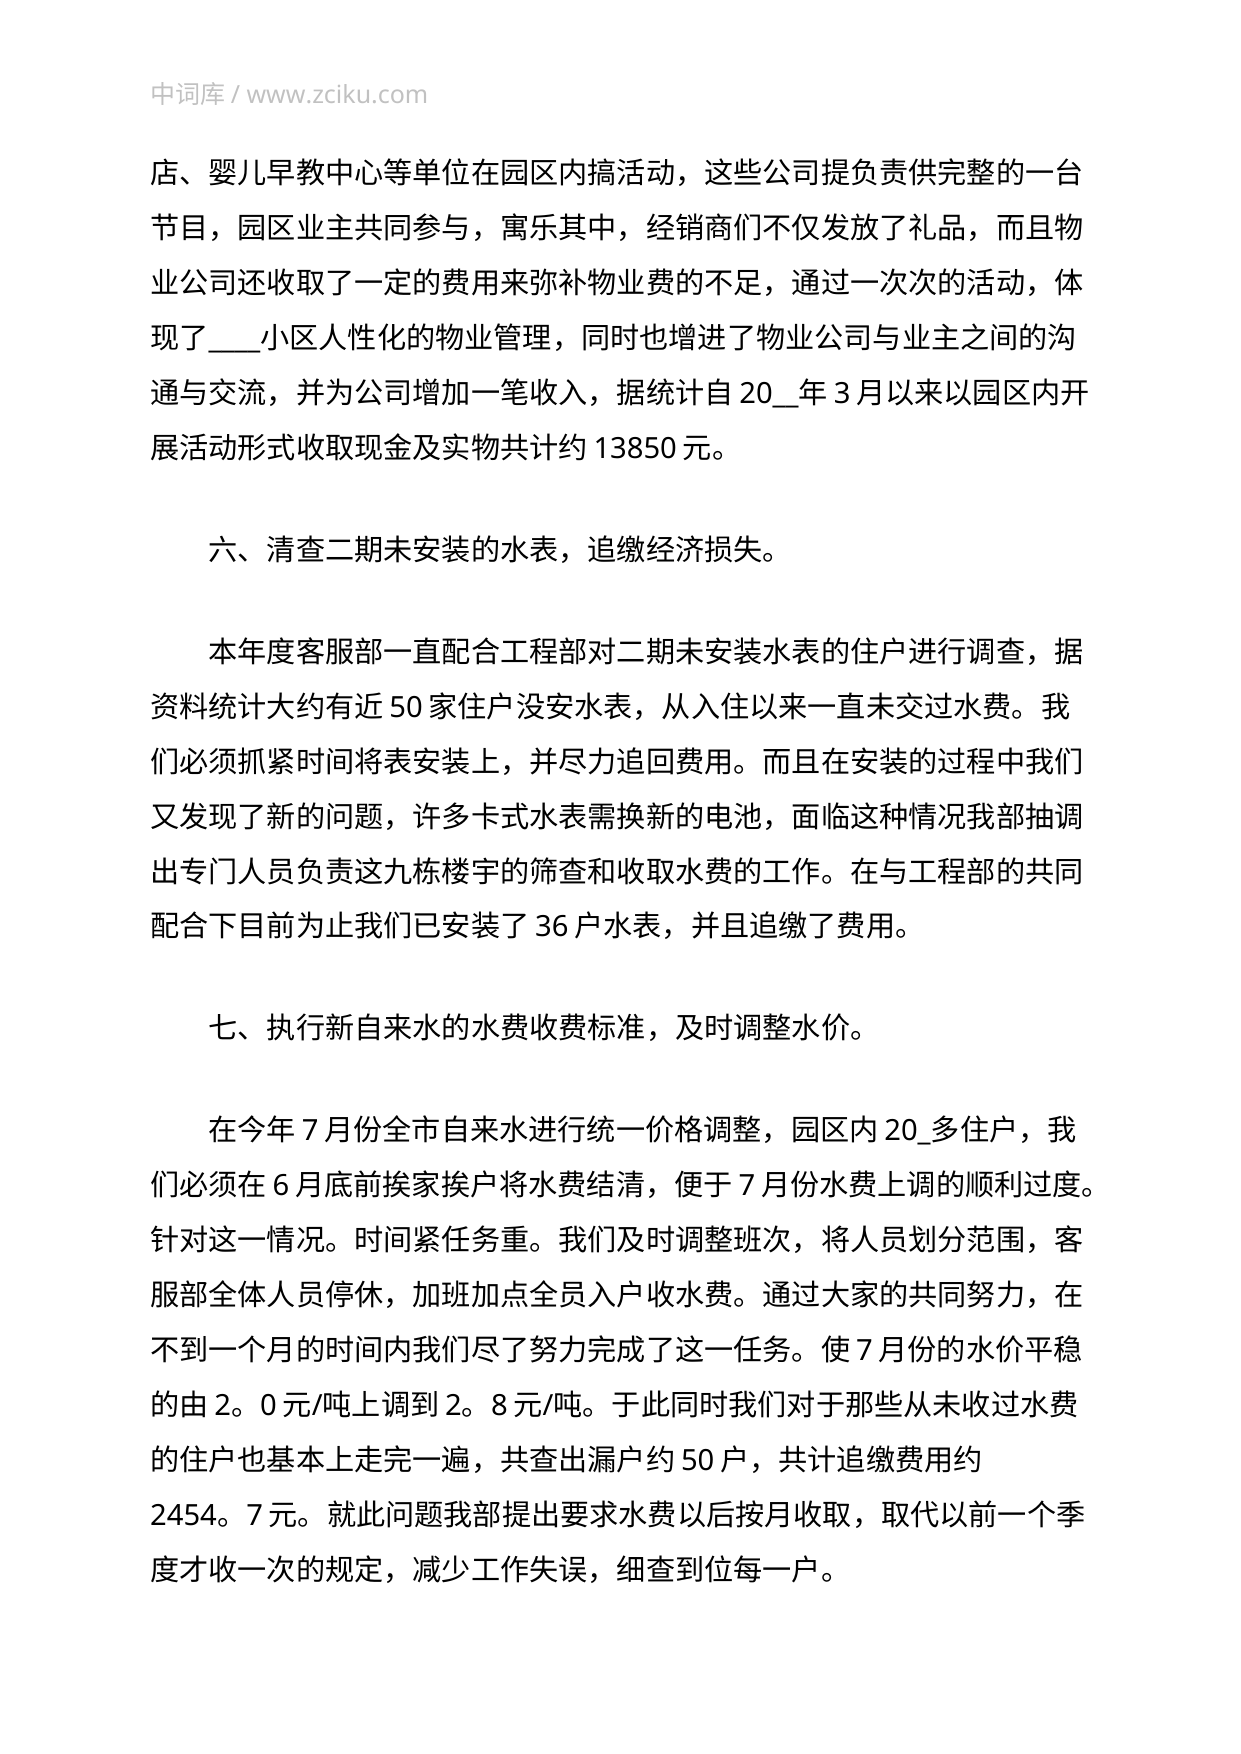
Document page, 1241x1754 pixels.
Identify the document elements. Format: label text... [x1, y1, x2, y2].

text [150, 150, 1090, 467]
text 本年度客服部一直配合工程部对二期未安装水表的住户进行调查，据资料统计大约有近50家住户没安水表，从入住以来一直未交过水费。我们必须抓紧时间将表安装上，并尽力追回费用。而且在安装的过程中我们又发现了新的问题，许多卡式水表需换新的电池，面临这种情况我部抽调出专门人员负责这九栋楼宇的筛查和收取水费的工作。在与工程部的共同配合下目前为止我们已安装了36户水表，并且追缴了费用。 [150, 628, 1090, 945]
text 七、执行新自来水的水费收费标准，及时调整水价。 [150, 1005, 1090, 1047]
text 在今年7月份全市自来水进行统一价格调整，园区内20_多住户，我们必须在6月底前挨家挨户将水费结清，便于7月份水费上调的顺利过度。针对这一情况。时间紧任务重。我们及时调整班次，将人员划分范围，客服部全体人员停休，加班加点全员入户收水费。通过大家的共同努力，在不到一个月的时间内我们尽了努力完成了这一任务。使7月份的水价平稳的由2。0元/吨上调到2。8元/吨。于此同时我们对于那些从未收过水费的住户也基本上走完一遍，共查出漏户约50户，共计追缴费用约2454。7元。就此问题我部提出要求水费以后按月收取，取代以前一个季度才收一次的规定，减少工作失误，细查到位每一户。 [150, 1107, 1090, 1589]
text 六、清查二期未安装的水表，追缴经济损失。 [150, 527, 1090, 569]
